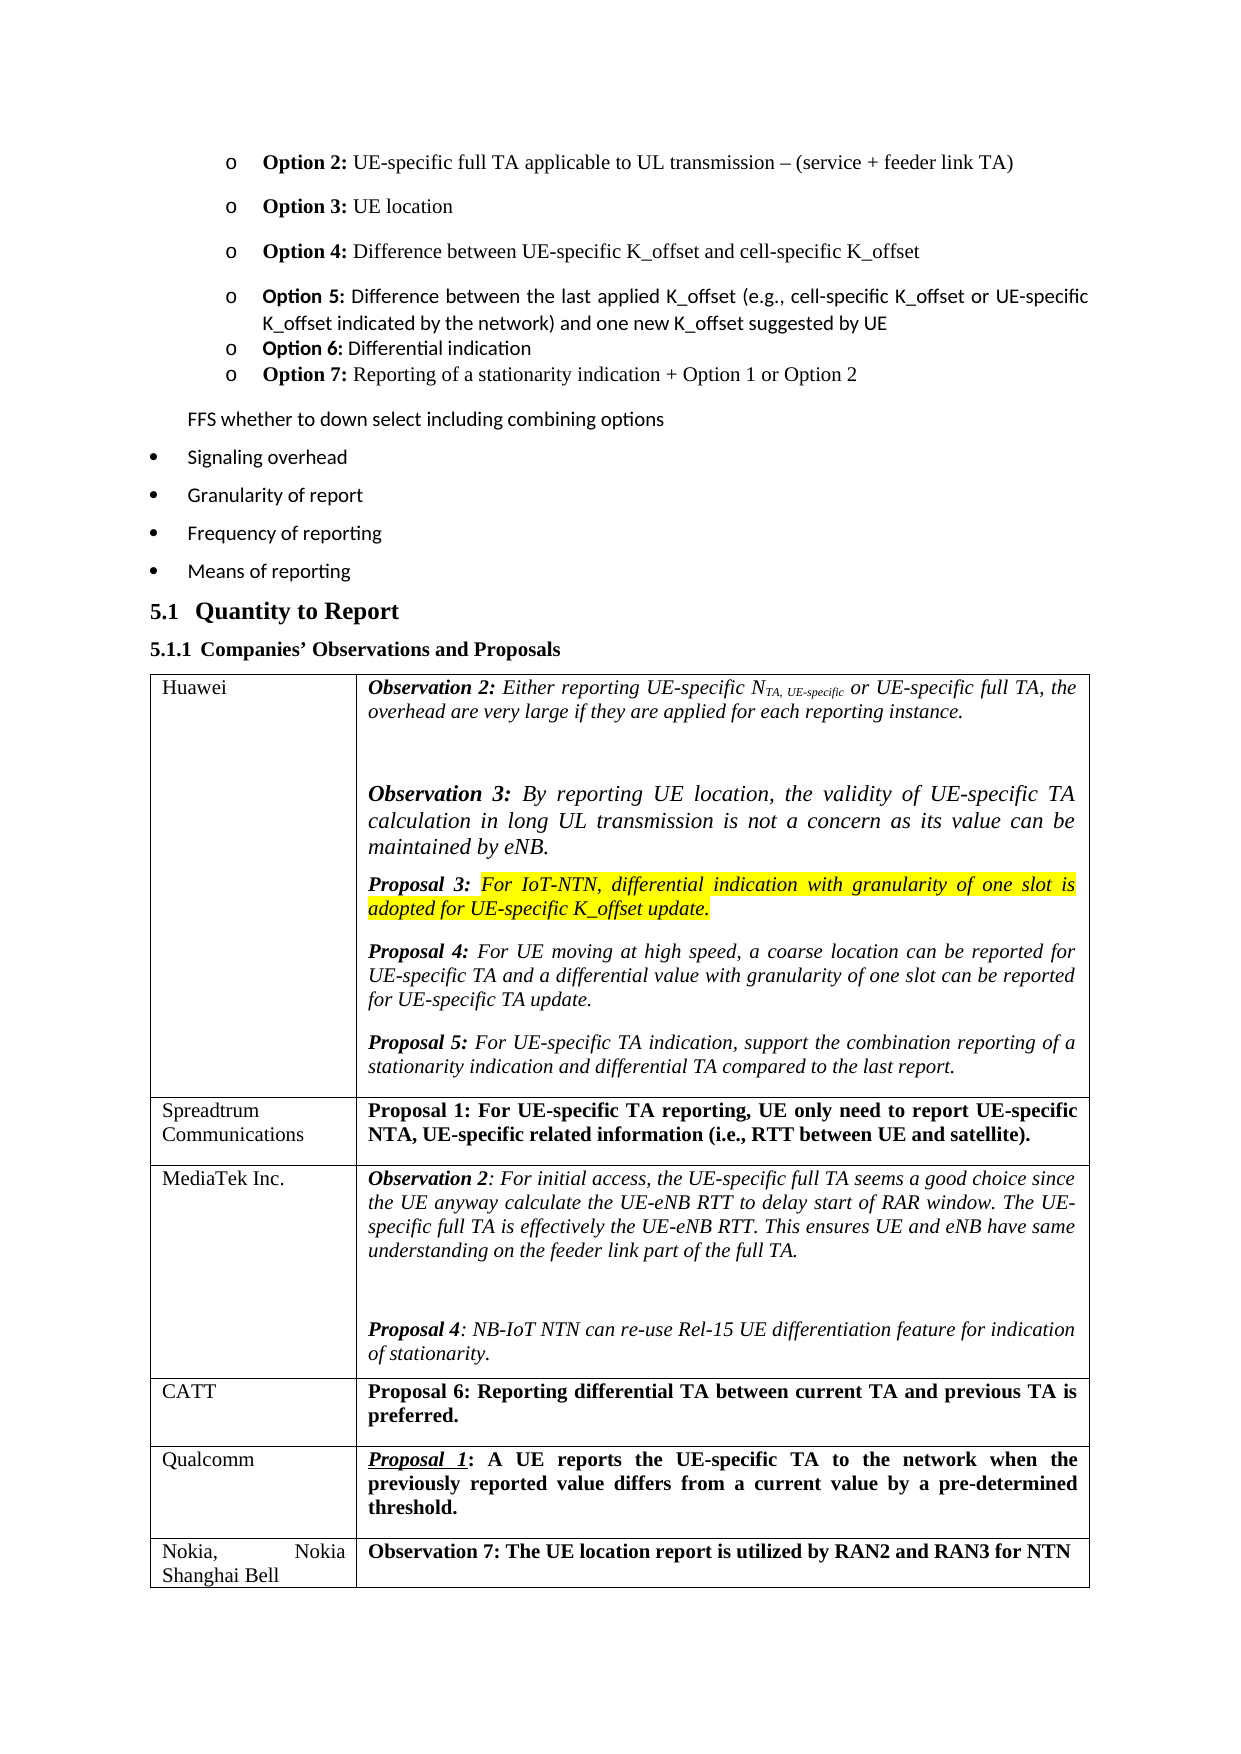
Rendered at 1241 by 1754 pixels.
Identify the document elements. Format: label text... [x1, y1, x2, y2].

list Option 5: Difference between the last applied K_offset (e.g., cell-specific K_offset or UE-specific K_offset indicated by the network) and one new K_offset suggested by UE [225, 283, 1090, 335]
list Option 7: Reporting of a stationarity indication + Option 1 or Option 2 [225, 362, 1090, 387]
subtitle Quantity to Report [150, 596, 1090, 624]
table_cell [357, 1539, 1089, 1587]
table_cell Proposal 1: A UE reports the UE-specific TA to the network when the previously reported value differs from a current value by a pre-determined threshold. [357, 1447, 1089, 1538]
table_cell Spreadtrum Communications [151, 1098, 356, 1164]
list Signaling overhead [150, 444, 1090, 469]
table_cell MediaTek Inc. [151, 1166, 356, 1378]
table_header Observation 2: Either reporting UE-specific NTA, UE-specific or UE-specific full TA, the overhead are very large if they are applied for each reporting instance. Observation 3: By reporting UE location, the validity of UE-specific TA calculation in long UL transmission is not a concern as its value can be maintained by eNB. Proposal 3: For IoT-NTN, differential indication with granularity of one slot is adopted for UE-specific K_offset update. Proposal 4: For UE moving at high speed, a coarse location can be reported for UE-specific TA and a differential value with granularity of one slot can be reported for UE-specific TA update. Proposal 5: For UE-specific TA indication, support the combination reporting of a stationarity indication and differential TA compared to the last report. [357, 675, 1089, 1097]
list FFS whether to down select including combining options [187, 406, 1090, 432]
table_cell CATT [151, 1379, 356, 1446]
list Means of reporting [150, 558, 1090, 583]
table_header Huawei [151, 675, 356, 1097]
table_cell Qualcomm [151, 1447, 356, 1538]
list Option 4: Difference between UE-specific K_offset and cell-specific K_offset [225, 239, 1090, 265]
list Option 2: UE-specific full TA applicable to UL transmission – (service + feeder link TA) [225, 150, 1090, 176]
list Frequency of reporting [150, 520, 1090, 545]
table_cell Observation 2: For initial access, the UE-specific full TA seems a good choice since the UE anyway calculate the UE-eNB RTT to delay start of RAR window. The UE-specific full TA is effectively the UE-eNB RTT. This ensures UE and eNB have same understanding on the feeder link part of the full TA. Proposal 4: NB-IoT NTN can re-use Rel-15 UE differentiation feature for indication of stationarity. [357, 1166, 1089, 1378]
list Option 3: UE location [225, 194, 1090, 220]
list Granularity of report [150, 482, 1090, 507]
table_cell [151, 1539, 356, 1587]
table_cell Proposal 6: Reporting differential TA between current TA and previous TA is preferred. [357, 1379, 1089, 1446]
table_cell Proposal 1: For UE-specific TA reporting, UE only need to report UE-specific NTA, UE-specific related information (i.e., RTT between UE and satellite). [357, 1098, 1089, 1164]
list Option 6: Differential indication [225, 335, 1090, 362]
subtitle Companies’ Observations and Proposals [150, 637, 1090, 661]
